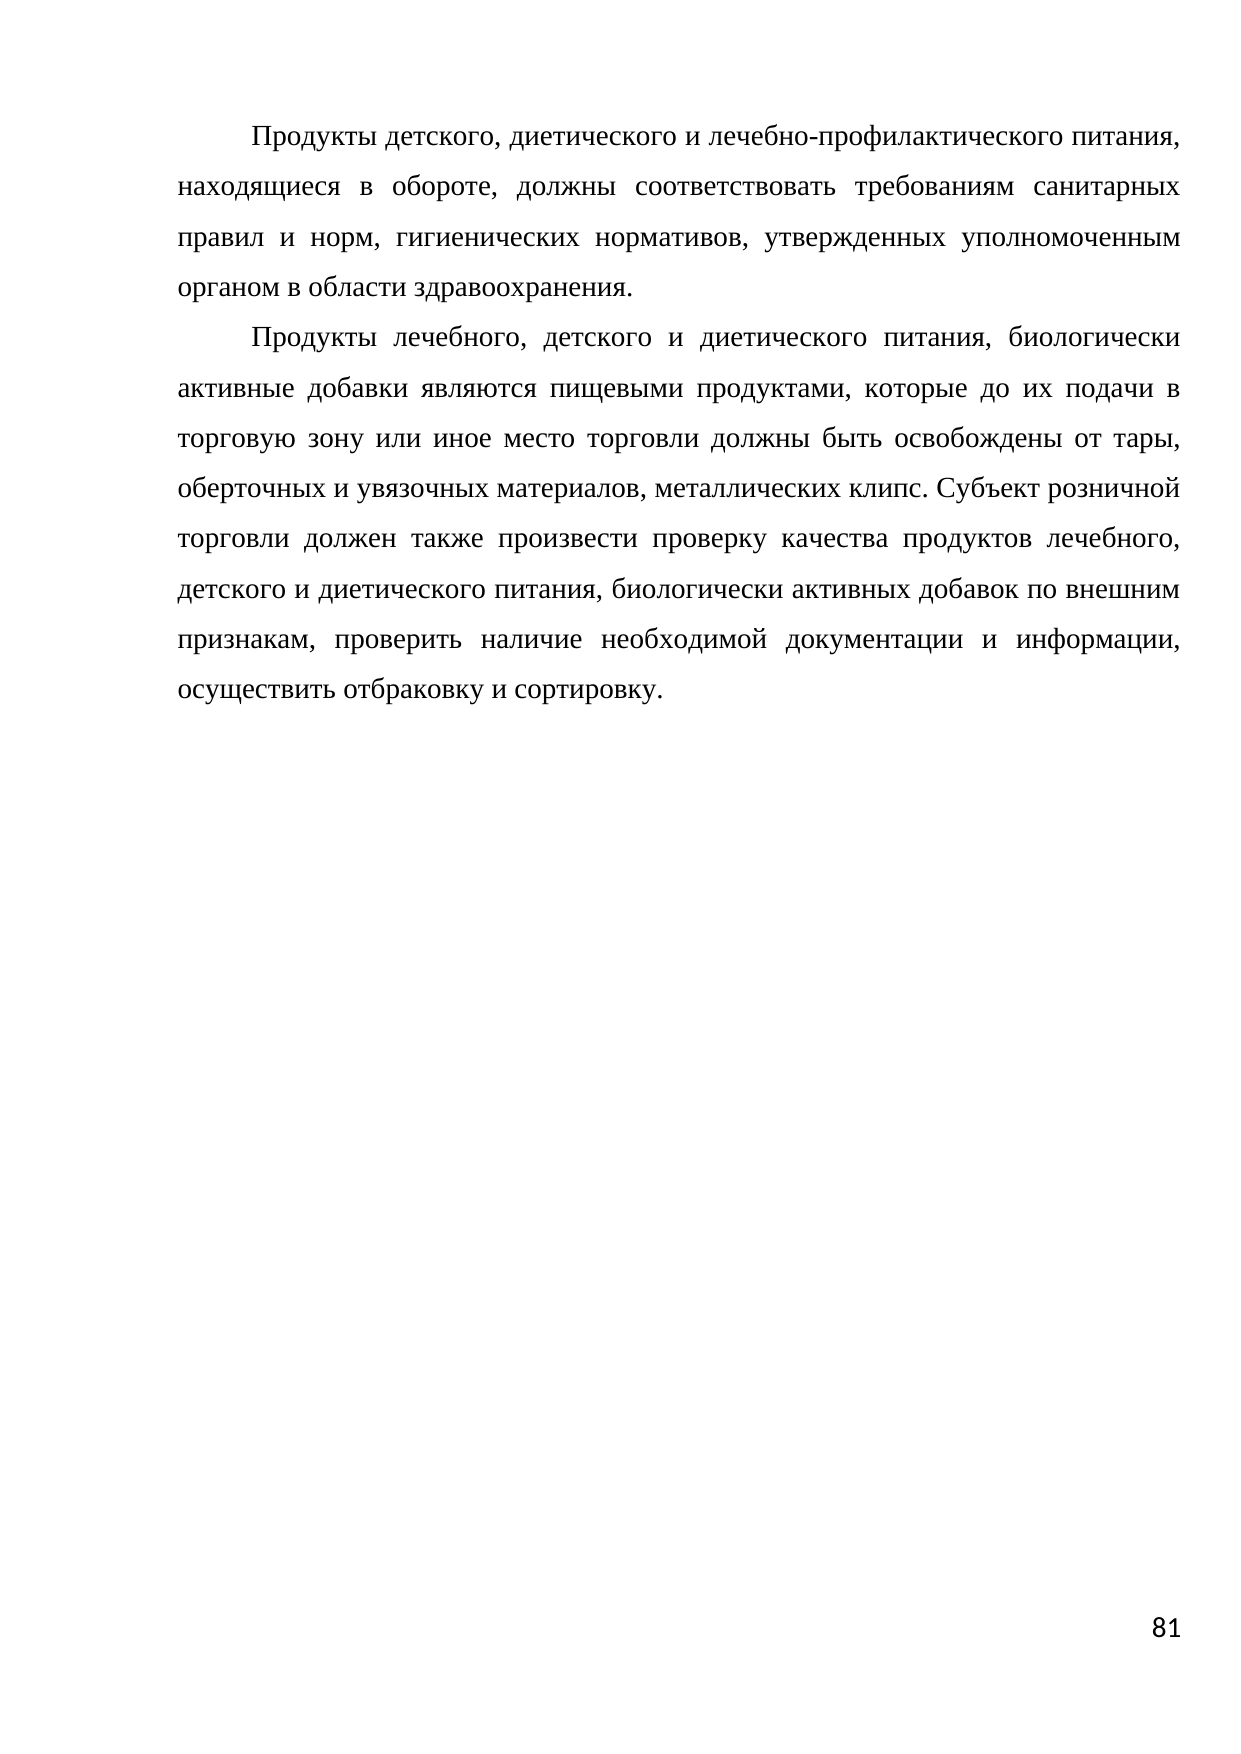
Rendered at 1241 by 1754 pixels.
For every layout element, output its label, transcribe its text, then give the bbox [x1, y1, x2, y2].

text Продукты детского, диетического и лечебно-профилактического питания, находящиеся в обороте, должны соответствовать требованиям санитарных правил и норм, гигиенических нормативов, утвержденных уполномоченным органом в области здравоохранения. [177, 118, 1181, 303]
text Продукты лечебного, детского и диетического питания, биологически активные добавки являются пищевыми продуктами, которые до их подачи в торговую зону или иное место торговли должны быть освобождены от тары, оберточных и увязочных материалов, металлических клипс. Субъект розничной торговли должен также произвести проверку качества продуктов лечебного, детского и диетического питания, биологически активных добавок по внешним признакам, проверить наличие необходимой документации и информации, осуществить отбраковку и сортировку. [177, 319, 1181, 705]
